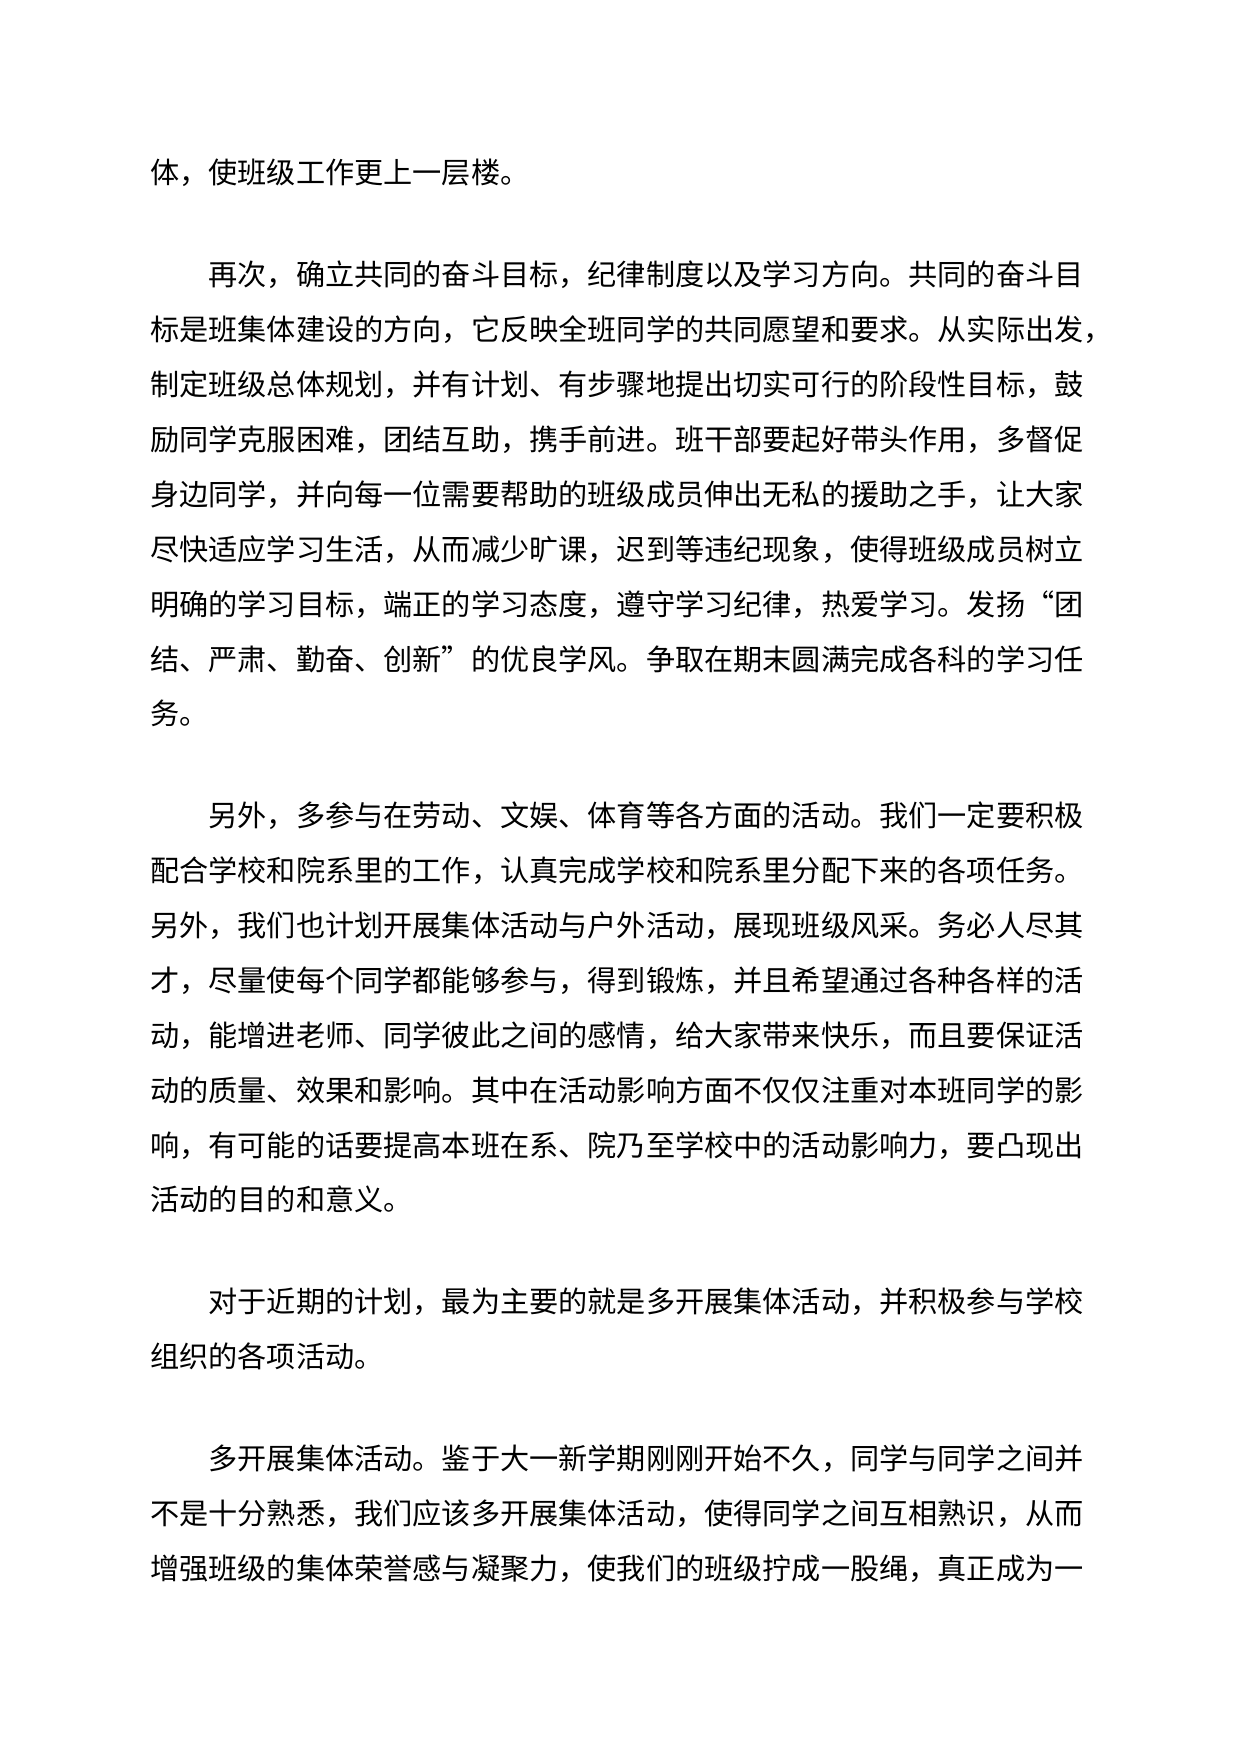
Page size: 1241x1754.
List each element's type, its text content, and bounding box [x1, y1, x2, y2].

text 再次，确立共同的奋斗目标，纪律制度以及学习方向。共同的奋斗目标是班集体建设的方向，它反映全班同学的共同愿望和要求。从实际出发，制定班级总体规划，并有计划、有步骤地提出切实可行的阶段性目标，鼓励同学克服困难，团结互助，携手前进。班干部要起好带头作用，多督促身边同学，并向每一位需要帮助的班级成员伸出无私的援助之手，让大家尽快适应学习生活，从而减少旷课，迟到等违纪现象，使得班级成员树立明确的学习目标，端正的学习态度，遵守学习纪律，热爱学习。发扬“团结、严肃、勤奋、创新”的优良学风。争取在期末圆满完成各科的学习任务。 [150, 252, 1090, 733]
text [150, 1435, 1090, 1587]
text 另外，多参与在劳动、文娱、体育等各方面的活动。我们一定要积极配合学校和院系里的工作，认真完成学校和院系里分配下来的各项任务。另外，我们也计划开展集体活动与户外活动，展现班级风采。务必人尽其才，尽量使每个同学都能够参与，得到锻炼，并且希望通过各种各样的活动，能增进老师、同学彼此之间的感情，给大家带来快乐，而且要保证活动的质量、效果和影响。其中在活动影响方面不仅仅注重对本班同学的影响，有可能的话要提高本班在系、院乃至学校中的活动影响力，要凸现出活动的目的和意义。 [150, 793, 1090, 1219]
text 对于近期的计划，最为主要的就是多开展集体活动，并积极参与学校组织的各项活动。 [150, 1279, 1090, 1376]
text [150, 150, 1090, 192]
